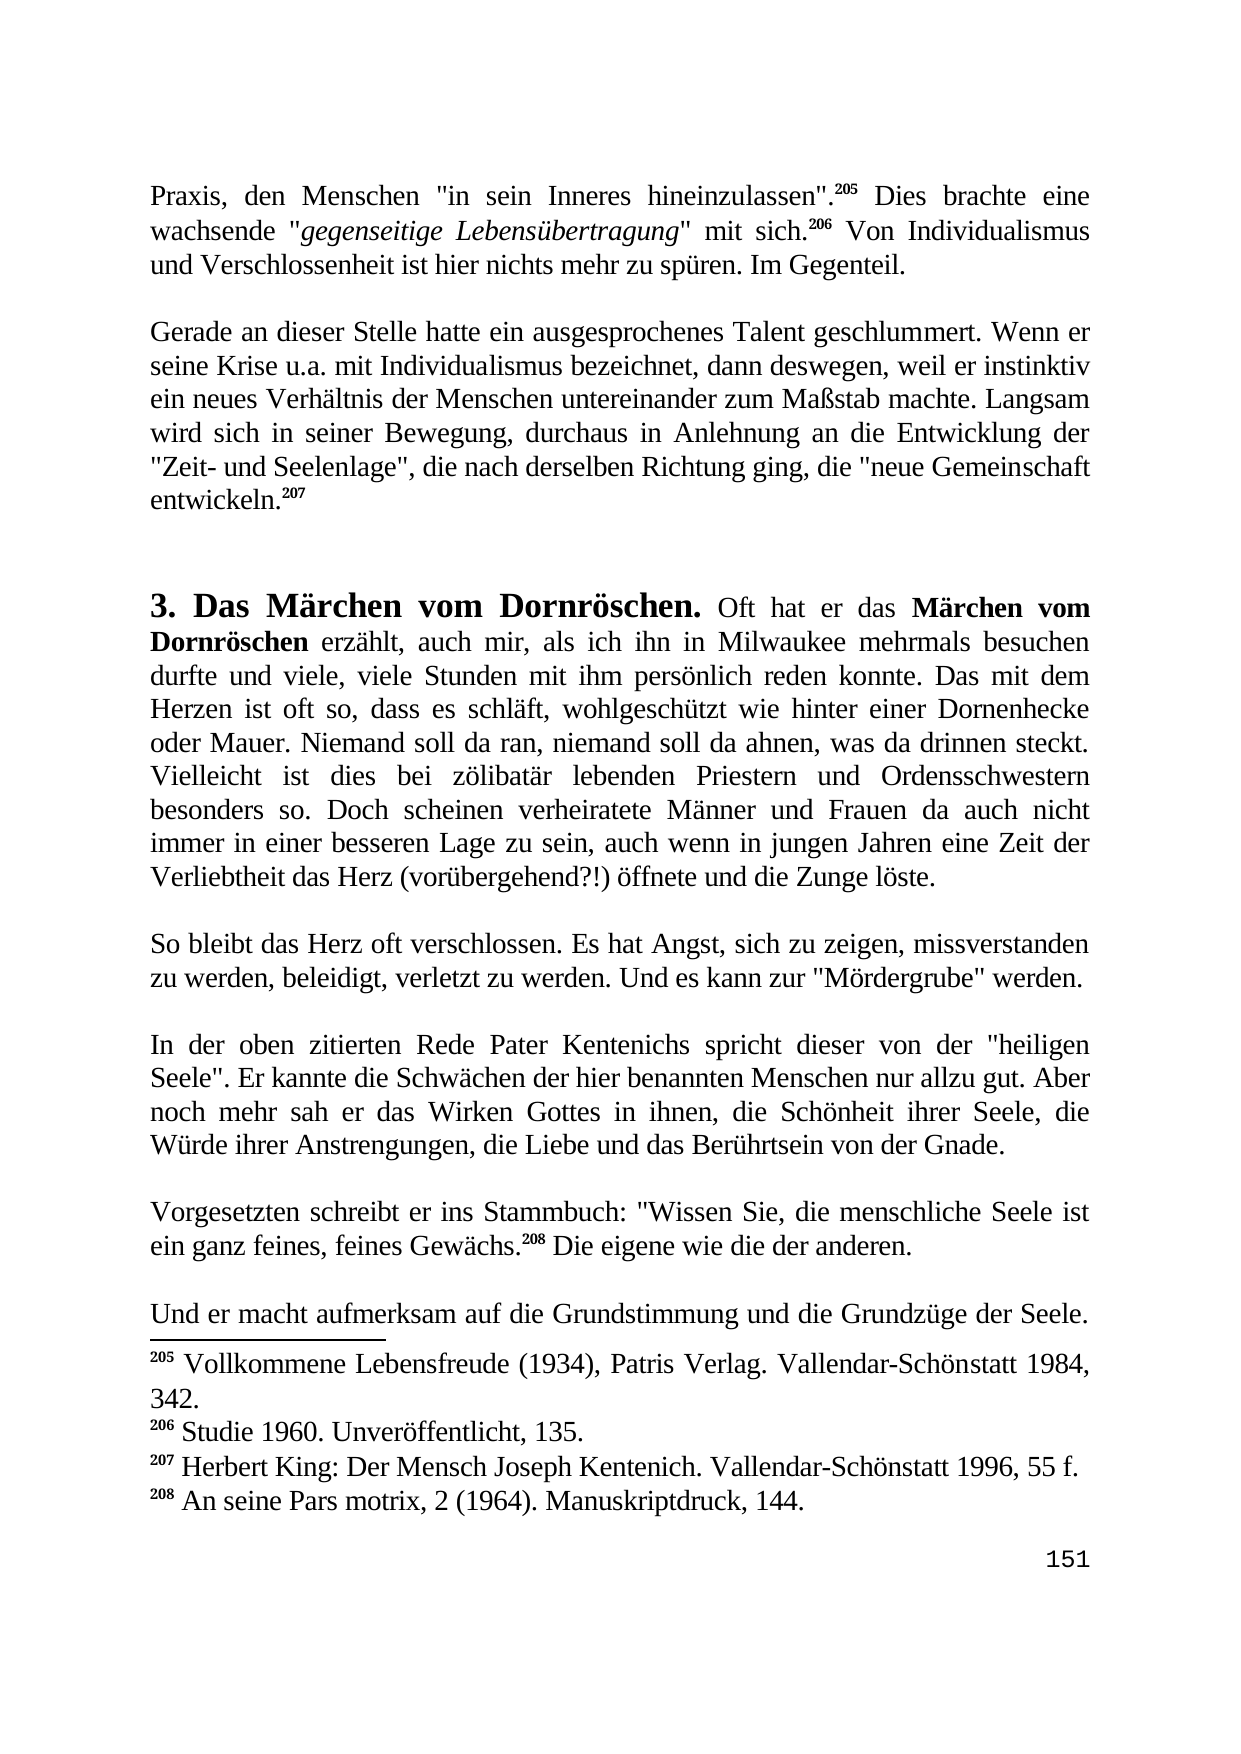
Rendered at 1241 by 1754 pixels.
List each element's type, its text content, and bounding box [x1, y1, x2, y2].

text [150, 1296, 1090, 1330]
text Vorgesetzten schreibt er ins Stammbuch: "Wissen Sie, die menschliche Seele ist ein ganz feines, feines Gewächs. Die eigene wie die der anderen. [150, 1195, 1090, 1263]
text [150, 178, 1090, 281]
text In der oben zitierten Rede Pater Kentenichs spricht dieser von der "heiligen Seele". Er kannte die Schwächen der hier benannten Menschen nur allzu gut. Aber noch mehr sah er das Wirken Gottes in ihnen, die Schönheit ihrer Seele, die Würde ihrer Anstrengungen, die Liebe und das Berührtsein von der Gnade. [150, 1027, 1090, 1161]
text So bleibt das Herz oft verschlossen. Es hat Angst, sich zu zeigen, missverstanden zu werden, beleidigt, verletzt zu werden. Und es kann zur "Mördergrube" werden. [150, 926, 1090, 993]
text Gerade an dieser Stelle hatte ein ausgesprochenes Talent geschlummert. Wenn er seine Krise u.a. mit Individualismus bezeichnet, dann deswegen, weil er instinktiv ein neues Verhältnis der Menschen untereinander zum Maßstab machte. Langsam wird sich in seiner Bewegung, durchaus in Anlehnung an die Entwicklung der "Zeit- und Seelenlage", die nach derselben Richtung ging, die "neue Gemeinschaft entwickeln. [150, 315, 1090, 517]
text 3. Das Märchen vom Dornröschen. Oft hat er das Märchen vom Dornröschen erzählt, auch mir, als ich ihn in Milwaukee mehrmals besuchen durfte und viele, viele Stunden mit ihm persönlich reden konnte. Das mit dem Herzen ist oft so, dass es schläft, wohlgeschützt wie hinter einer Dornenhecke oder Mauer. Niemand soll da ran, niemand soll da ahnen, was da drinnen steckt. Vielleicht ist dies bei zölibatär lebenden Priestern und Ordensschwestern besonders so. Doch scheinen verheiratete Männer und Frauen da auch nicht immer in einer besseren Lage zu sein, auch wenn in jungen Jahren eine Zeit der Verliebtheit das Herz (vorübergehend?!) öffnete und die Zunge löste. [150, 584, 1090, 893]
